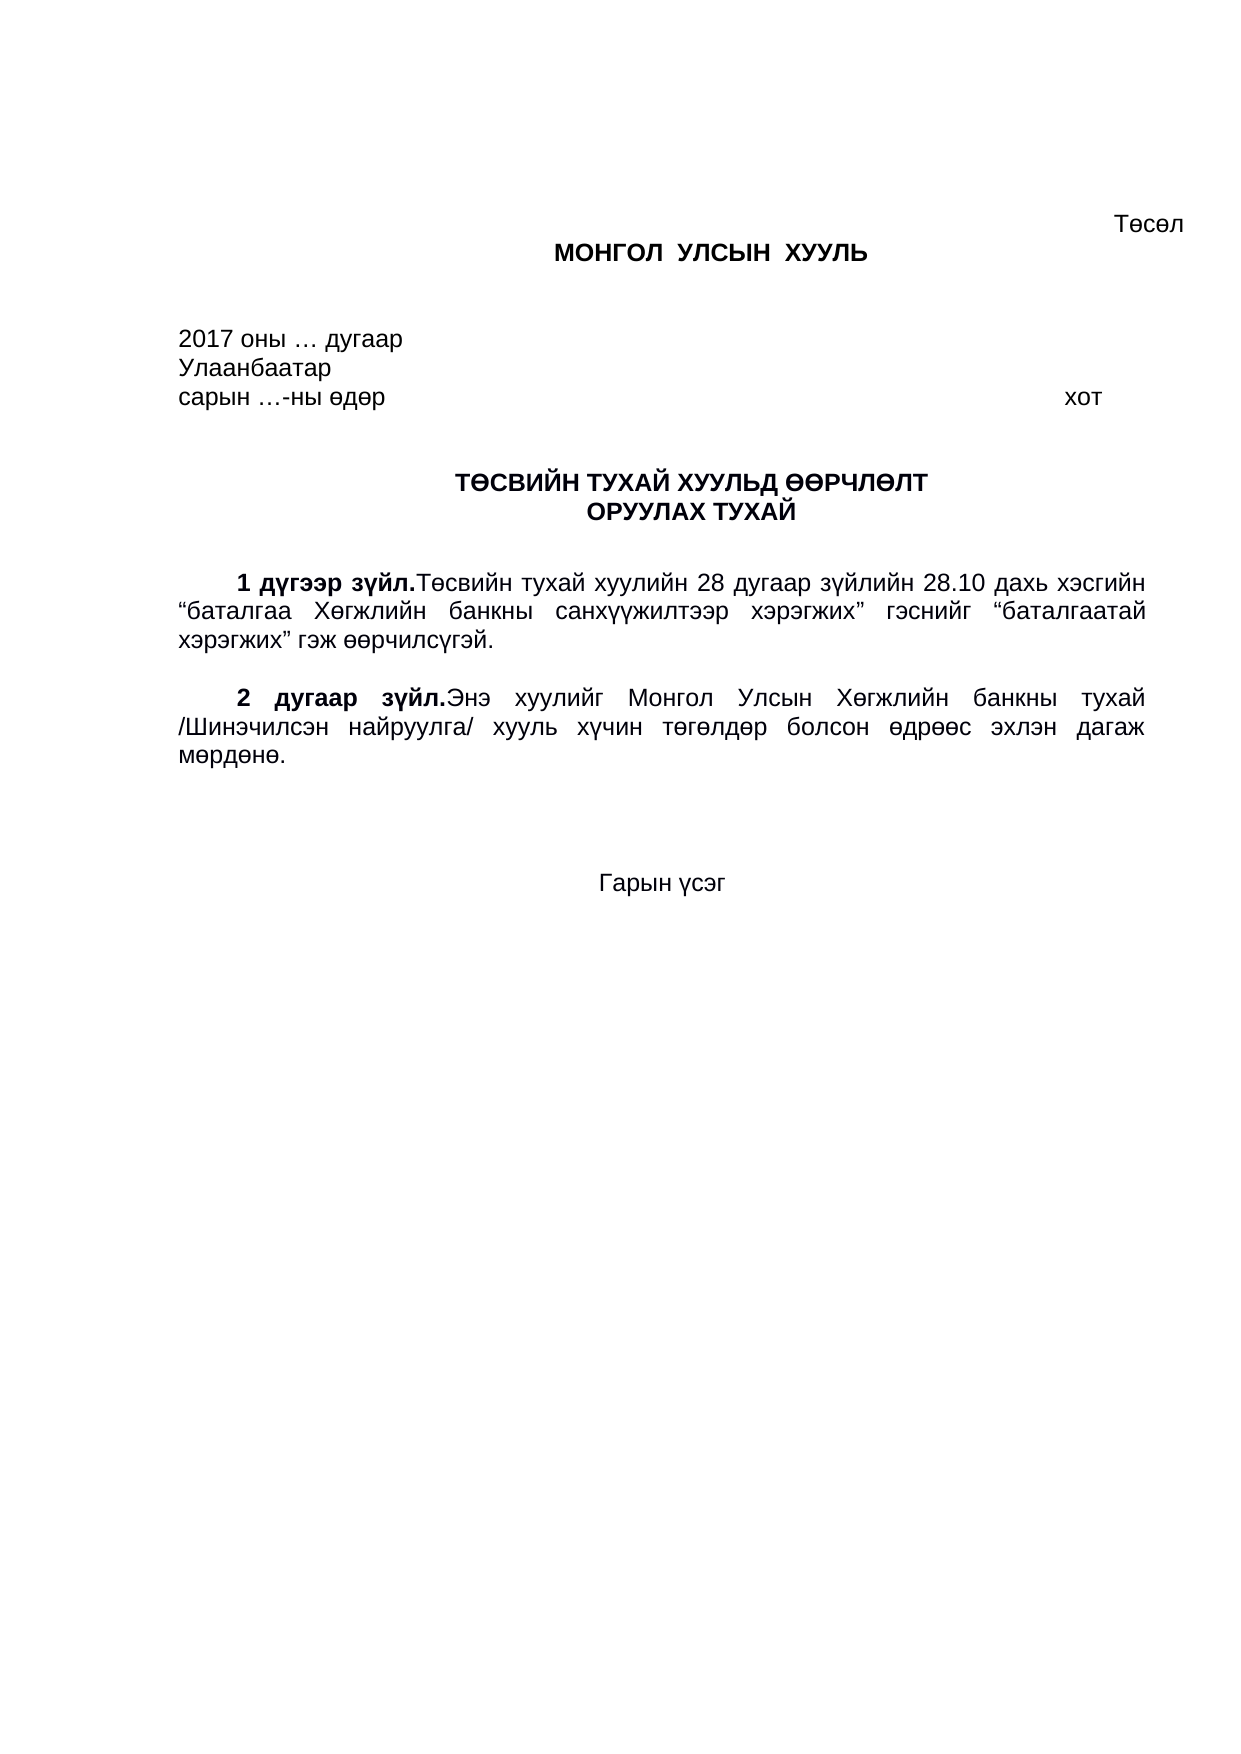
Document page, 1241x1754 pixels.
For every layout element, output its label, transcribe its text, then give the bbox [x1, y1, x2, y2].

text ОРУУЛАХ ТУХАЙ [178, 497, 1146, 526]
text 2 дугаар зүйл.Энэ хуулийг Монгол Улсын Хөгжлийн банкны тухай /Шинэчилсэн найруулга/ хууль хүчин төгөлдөр болсон өдрөөс эхлэн дагаж мөрдөнө. [178, 683, 1146, 769]
text 1 дүгээр зүйл.Төсвийн тухай хуулийн 28 дугаар зүйлийн 28.10 дахь хэсгийн “баталгаа Хөгжлийн банкны санхүүжилтээр хэрэгжих” гэснийг “баталгаатай хэрэгжих” гэж өөрчилсүгэй. [178, 567, 1146, 654]
text 2017 оны … дугаар Улаанбаатар [178, 324, 1146, 382]
text сарын …-ны өдөр хот [178, 382, 1146, 411]
title МОНГОЛ УЛСЫН ХУУЛЬ [163, 238, 1184, 267]
title Төсөл [163, 209, 1184, 238]
text ТӨСВИЙН ТУХАЙ ХУУЛЬД ӨӨРЧЛӨЛТ [178, 468, 1146, 497]
text Гарын үсэг [178, 868, 1146, 897]
